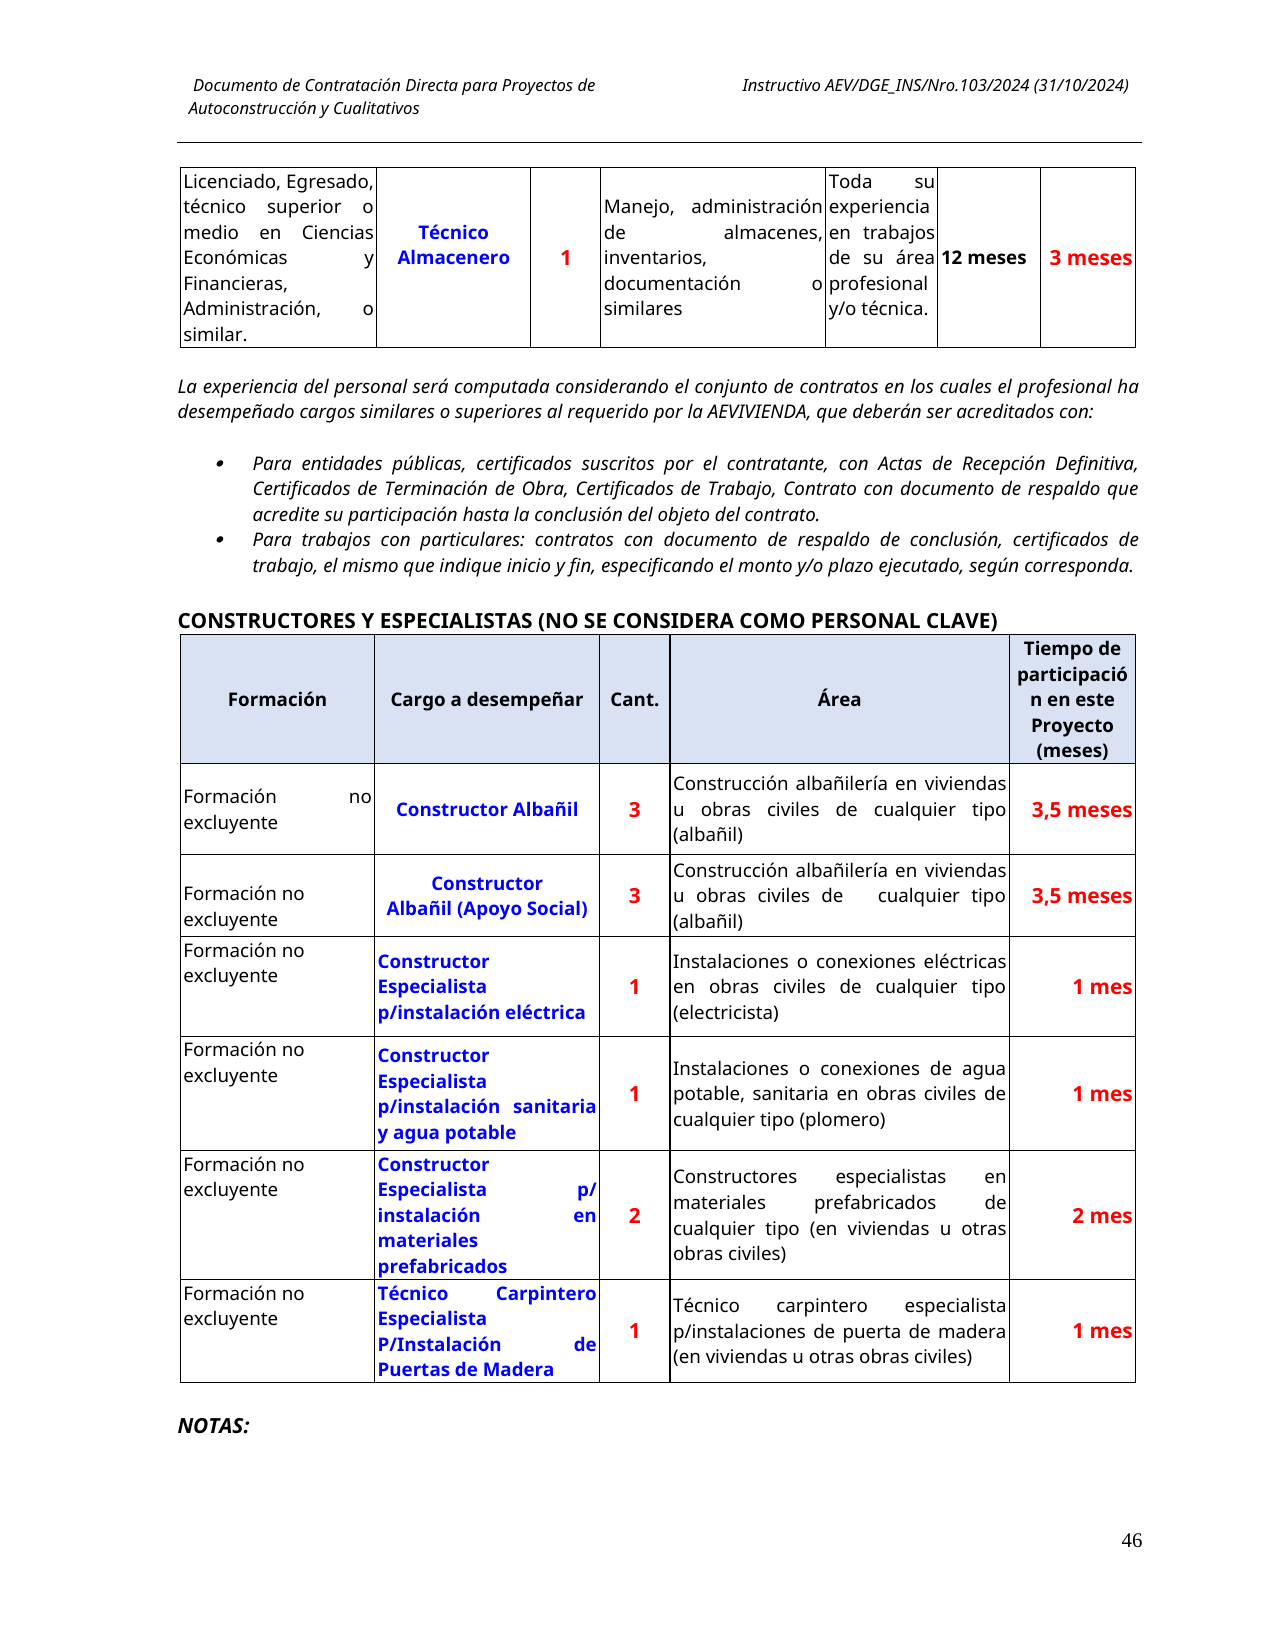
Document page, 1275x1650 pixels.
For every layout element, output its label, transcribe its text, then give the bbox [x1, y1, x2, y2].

table_cell 3,5 meses [1010, 855, 1135, 936]
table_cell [826, 168, 937, 347]
table_cell Formación no excluyente [181, 1151, 374, 1279]
table_header Formación [181, 635, 374, 763]
table_cell Técnico Carpintero Especialista P/Instalación de Puertas de Madera [375, 1280, 599, 1382]
table_cell Construcción albañilería en viviendas u obras civiles de cualquier tipo (albañil) [671, 764, 1009, 854]
table_cell Formación no excluyente [181, 855, 374, 936]
table_cell 3,5 meses [1010, 764, 1135, 854]
table_cell Técnico Almacenero [377, 168, 530, 347]
table_header Área [671, 635, 1009, 763]
table_cell Formación no excluyente [181, 1280, 374, 1382]
table_cell 1 mes [1010, 1037, 1135, 1150]
table_header Cant. [600, 635, 669, 763]
table_cell Manejo, administración de almacenes, inventarios, documentación o similares [601, 168, 825, 347]
table_cell Construcción albañilería en viviendas u obras civiles de cualquier tipo (albañil) [671, 855, 1009, 936]
table_header Tiempo de participación en este Proyecto (meses) [1010, 635, 1135, 763]
table_cell Instalaciones o conexiones de agua potable, sanitaria en obras civiles de cualquier tipo (plomero) [671, 1037, 1009, 1150]
table_cell 3 [600, 855, 669, 936]
text CONSTRUCTORES Y ESPECIALISTAS (NO SE CONSIDERA COMO PERSONAL CLAVE) [177, 606, 1142, 634]
text NOTAS: [177, 1411, 1142, 1440]
table_cell Instalaciones o conexiones eléctricas en obras civiles de cualquier tipo (electricista) [671, 937, 1009, 1036]
table_cell Constructor Albañil (Apoyo Social) [375, 855, 599, 936]
table_cell 1 [600, 1037, 669, 1150]
table_cell Constructor Especialista p/instalación sanitaria y agua potable [375, 1037, 599, 1150]
table_cell 2 [600, 1151, 669, 1279]
table_cell Formación no excluyente [181, 764, 374, 854]
table_cell Formación no excluyente [181, 1037, 374, 1150]
table_cell 1 [600, 1280, 669, 1382]
table_cell 3 meses [1041, 168, 1135, 347]
table_cell Constructor Albañil [375, 764, 599, 854]
table_cell Constructores especialistas en materiales prefabricados de cualquier tipo (en viviendas u otras obras civiles) [671, 1151, 1009, 1279]
list Para entidades públicas, certificados suscritos por el contratante, con Actas de Recepción Definitiva, Certificados de Terminación de Obra, Certificados de Trabajo, Contrato con documento de respaldo que acredite su participación hasta la conclusión del objeto del contrato. [215, 450, 1142, 526]
table_cell 12 meses [938, 168, 1040, 347]
table_cell 2 mes [1010, 1151, 1135, 1279]
table_header Cargo a desempeñar [375, 635, 599, 763]
table_cell 3 [600, 764, 669, 854]
text La experiencia del personal será computada considerando el conjunto de contratos en los cuales el profesional ha desempeñado cargos similares o superiores al requerido por la AEVIVIENDA, que deberán ser acreditados con: [177, 373, 1142, 424]
table_cell Licenciado, Egresado, técnico superior o medio en Ciencias Económicas y Financieras, Administración, o similar. [181, 168, 376, 347]
table_cell Técnico carpintero especialista p/instalaciones de puerta de madera (en viviendas u otras obras civiles) [671, 1280, 1009, 1382]
table_cell 1 [531, 168, 600, 347]
table_cell Formación no excluyente [181, 937, 374, 1036]
table_cell Constructor Especialista p/ instalación en materiales prefabricados [375, 1151, 599, 1279]
list Para trabajos con particulares: contratos con documento de respaldo de conclusión, certificados de trabajo, el mismo que indique inicio y fin, especificando el monto y/o plazo ejecutado, según corresponda. [215, 526, 1142, 577]
table_cell 1 [600, 937, 669, 1036]
table_cell Constructor Especialista p/instalación eléctrica [375, 937, 599, 1036]
table_cell 1 mes [1010, 1280, 1135, 1382]
table_cell 1 mes [1010, 937, 1135, 1036]
